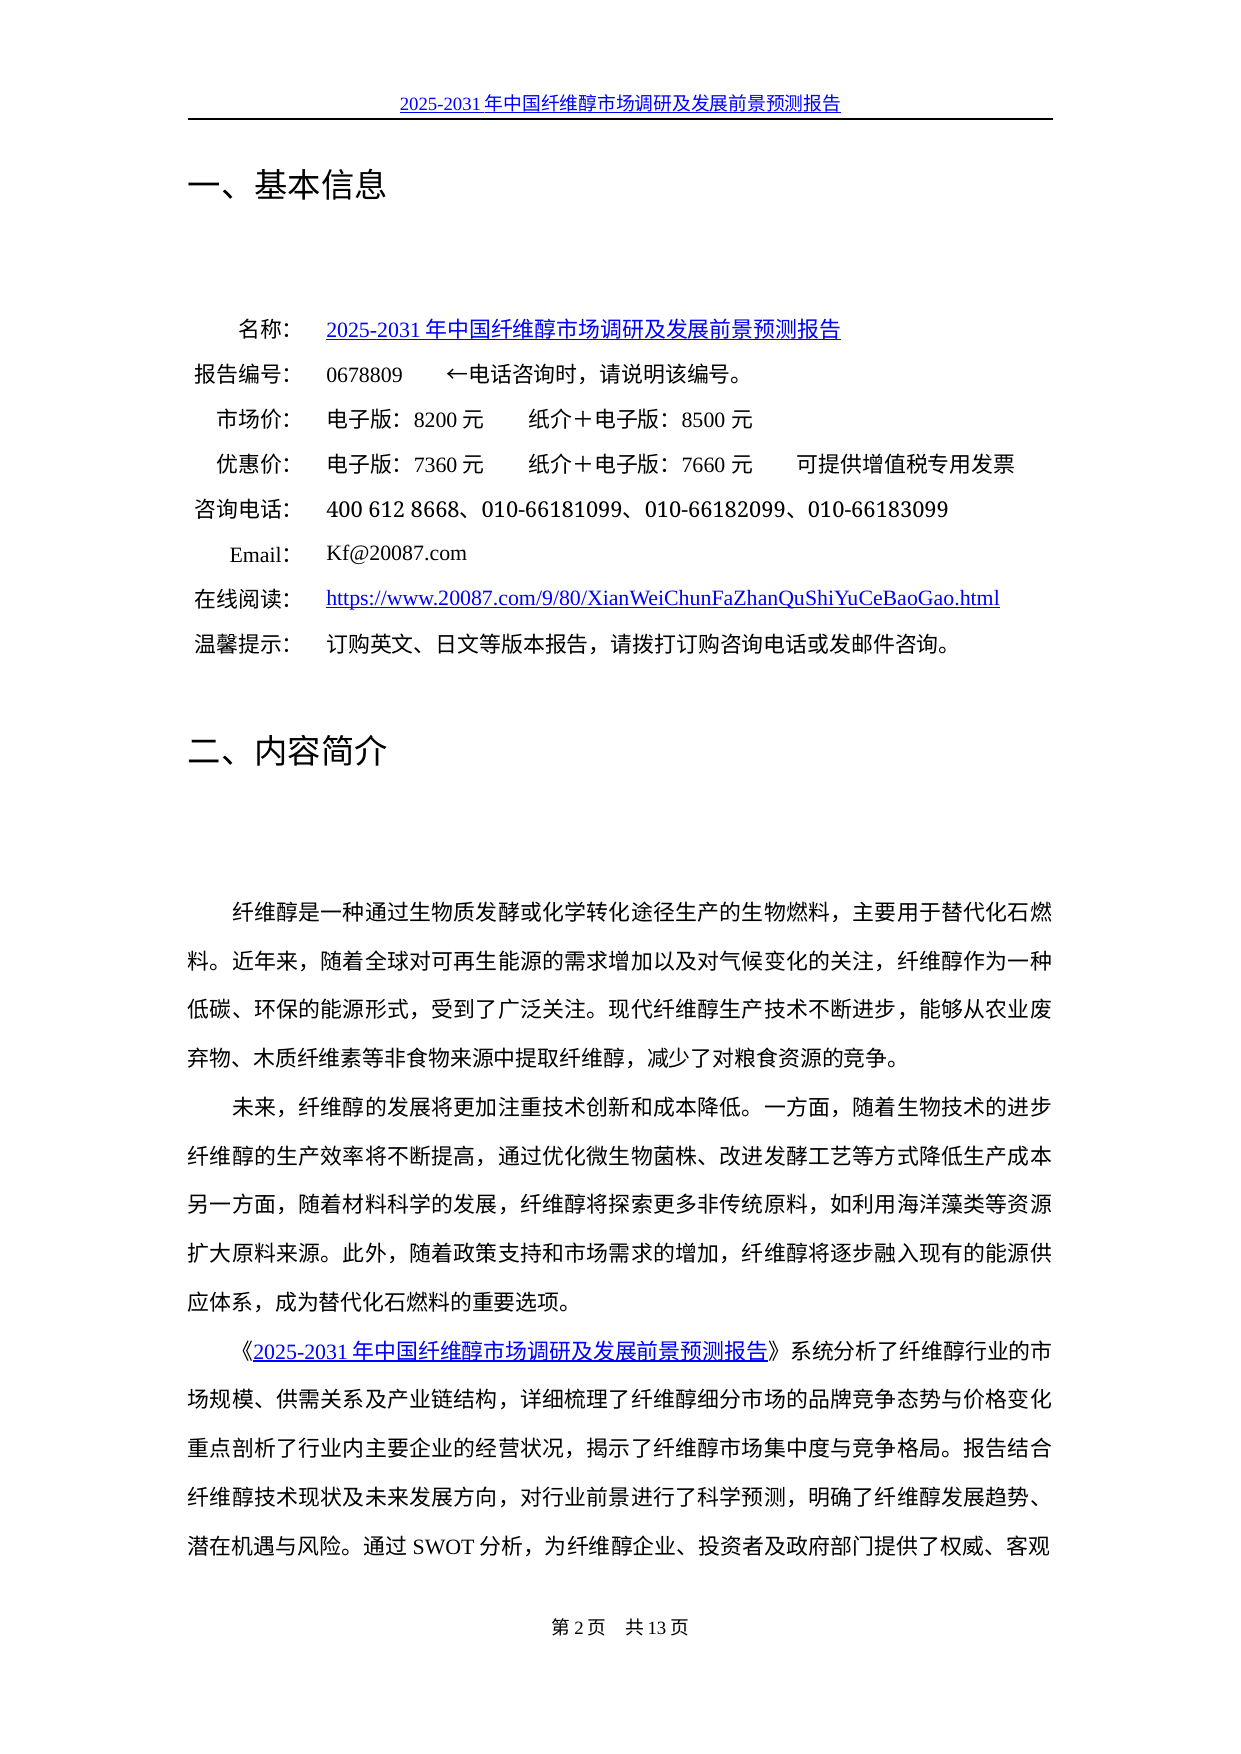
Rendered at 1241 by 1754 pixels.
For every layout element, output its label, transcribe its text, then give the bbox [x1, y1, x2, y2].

table_cell 报告编号： [167, 357, 315, 402]
table_cell 订购英文、日文等版本报告，请拨打订购咨询电话或发邮件咨询。 [315, 627, 1073, 672]
table_cell 400 612 8668、010-66181099、010-66182099、010-66183099 [315, 492, 1073, 537]
table_cell Kf@20087.com [315, 537, 1073, 582]
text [187, 894, 1053, 1561]
table_cell 市场价： [167, 402, 315, 447]
title 二、内容简介 [187, 717, 1053, 782]
table_cell 咨询电话： [167, 492, 315, 537]
table_cell 电子版：7360 元 纸介＋电子版：7660 元 可提供增值税专用发票 [315, 447, 1073, 492]
table_cell 电子版：8200 元 纸介＋电子版：8500 元 [315, 402, 1073, 447]
table_cell 在线阅读： [167, 582, 315, 627]
table_cell 优惠价： [167, 447, 315, 492]
table_cell 温馨提示： [167, 627, 315, 672]
table_cell 0678809 ←电话咨询时，请说明该编号。 [315, 357, 1073, 402]
table_header 2025-2031年中国纤维醇市场调研及发展前景预测报告 [315, 312, 1073, 357]
table_header 名称： [167, 312, 315, 357]
table_cell Email： [167, 537, 315, 582]
table_cell [315, 582, 1073, 627]
title 一、基本信息 [187, 150, 1053, 215]
